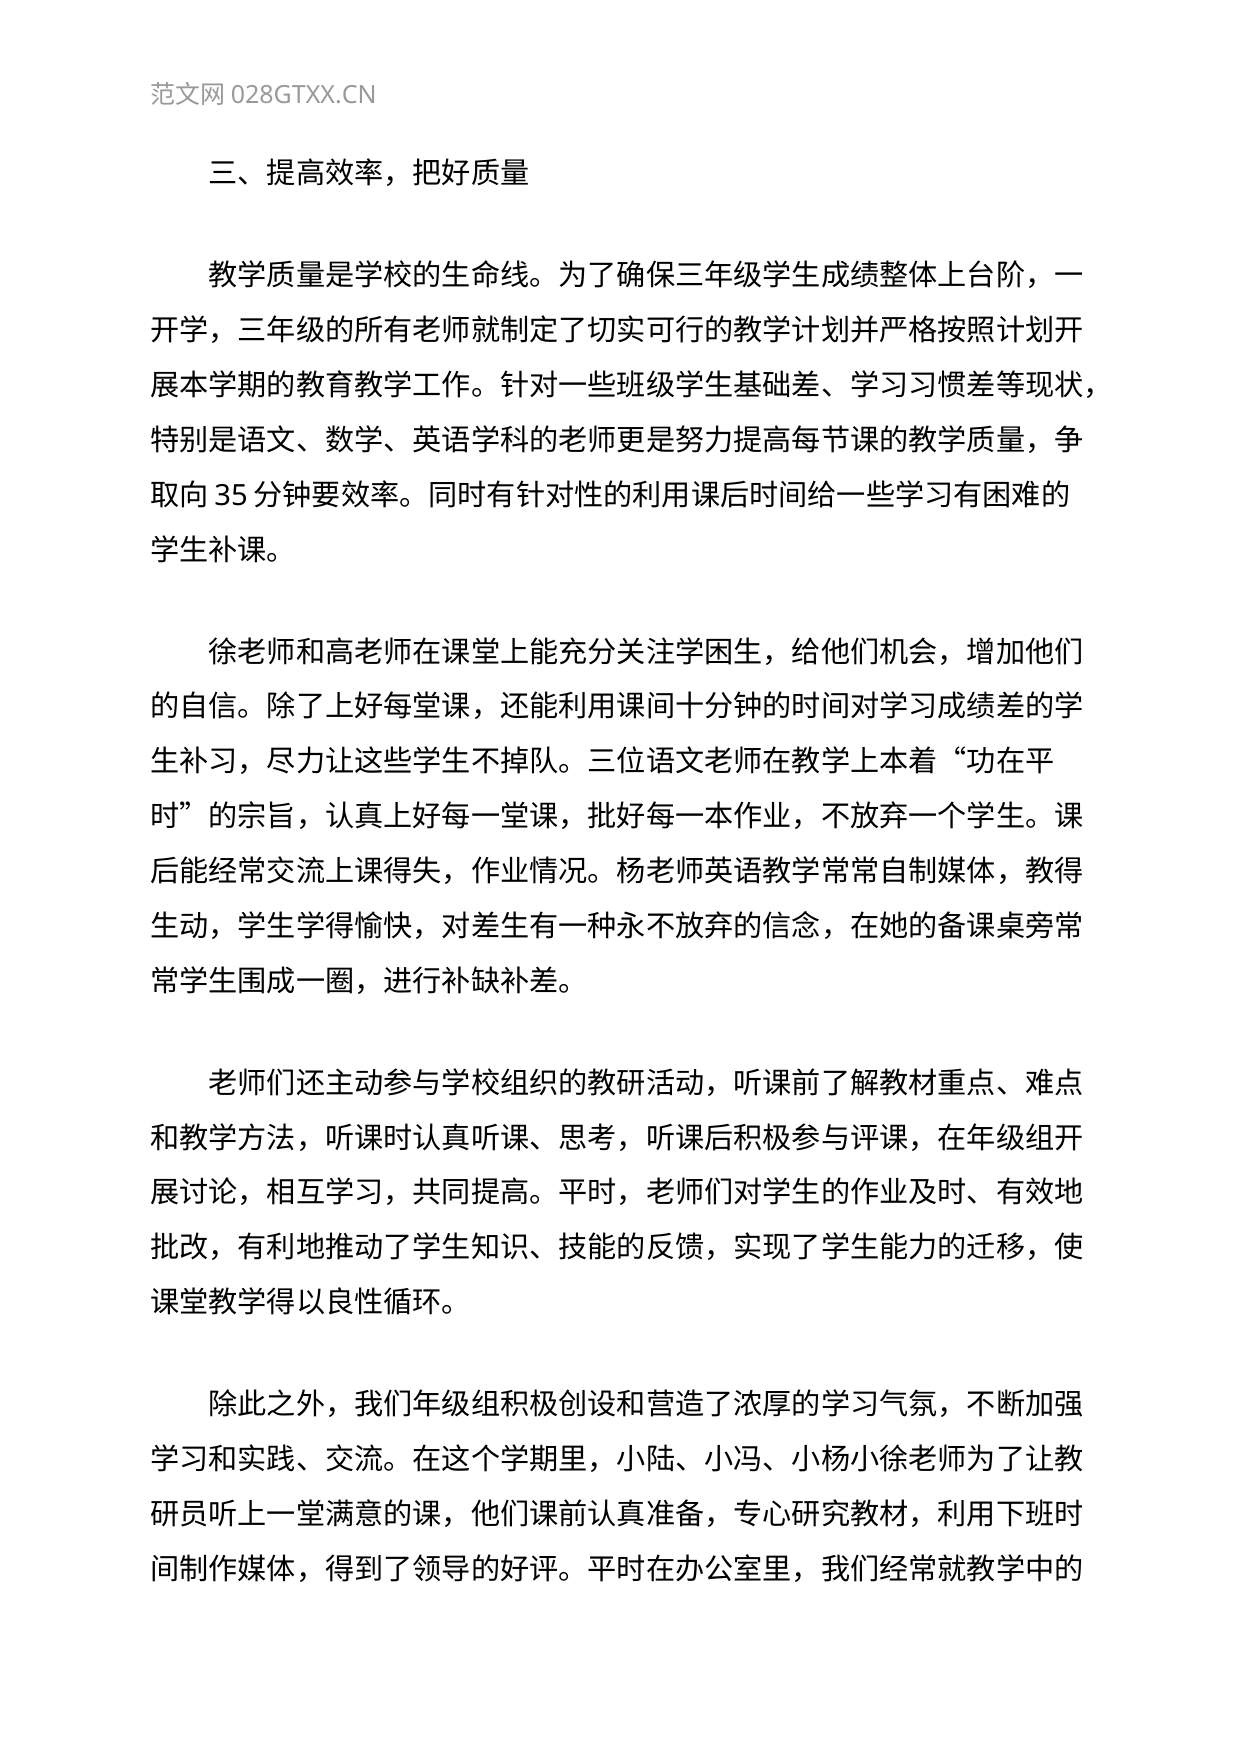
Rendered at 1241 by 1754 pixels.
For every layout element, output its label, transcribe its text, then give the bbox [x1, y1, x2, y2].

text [150, 1381, 1090, 1588]
text 老师们还主动参与学校组织的教研活动，听课前了解教材重点、难点和教学方法，听课时认真听课、思考，听课后积极参与评课，在年级组开展讨论，相互学习，共同提高。平时，老师们对学生的作业及时、有效地批改，有利地推动了学生知识、技能的反馈，实现了学生能力的迁移，使课堂教学得以良性循环。 [150, 1059, 1090, 1321]
text 徐老师和高老师在课堂上能充分关注学困生，给他们机会，增加他们的自信。除了上好每堂课，还能利用课间十分钟的时间对学习成绩差的学生补习，尽力让这些学生不掉队。三位语文老师在教学上本着“功在平时”的宗旨，认真上好每一堂课，批好每一本作业，不放弃一个学生。课后能经常交流上课得失，作业情况。杨老师英语教学常常自制媒体，教得生动，学生学得愉快，对差生有一种永不放弃的信念，在她的备课桌旁常常学生围成一圈，进行补缺补差。 [150, 628, 1090, 1000]
text 教学质量是学校的生命线。为了确保三年级学生成绩整体上台阶，一开学，三年级的所有老师就制定了切实可行的教学计划并严格按照计划开展本学期的教育教学工作。针对一些班级学生基础差、学习习惯差等现状，特别是语文、数学、英语学科的老师更是努力提高每节课的教学质量，争取向35分钟要效率。同时有针对性的利用课后时间给一些学习有困难的学生补课。 [150, 252, 1090, 569]
text 三、提高效率，把好质量 [150, 150, 1090, 192]
